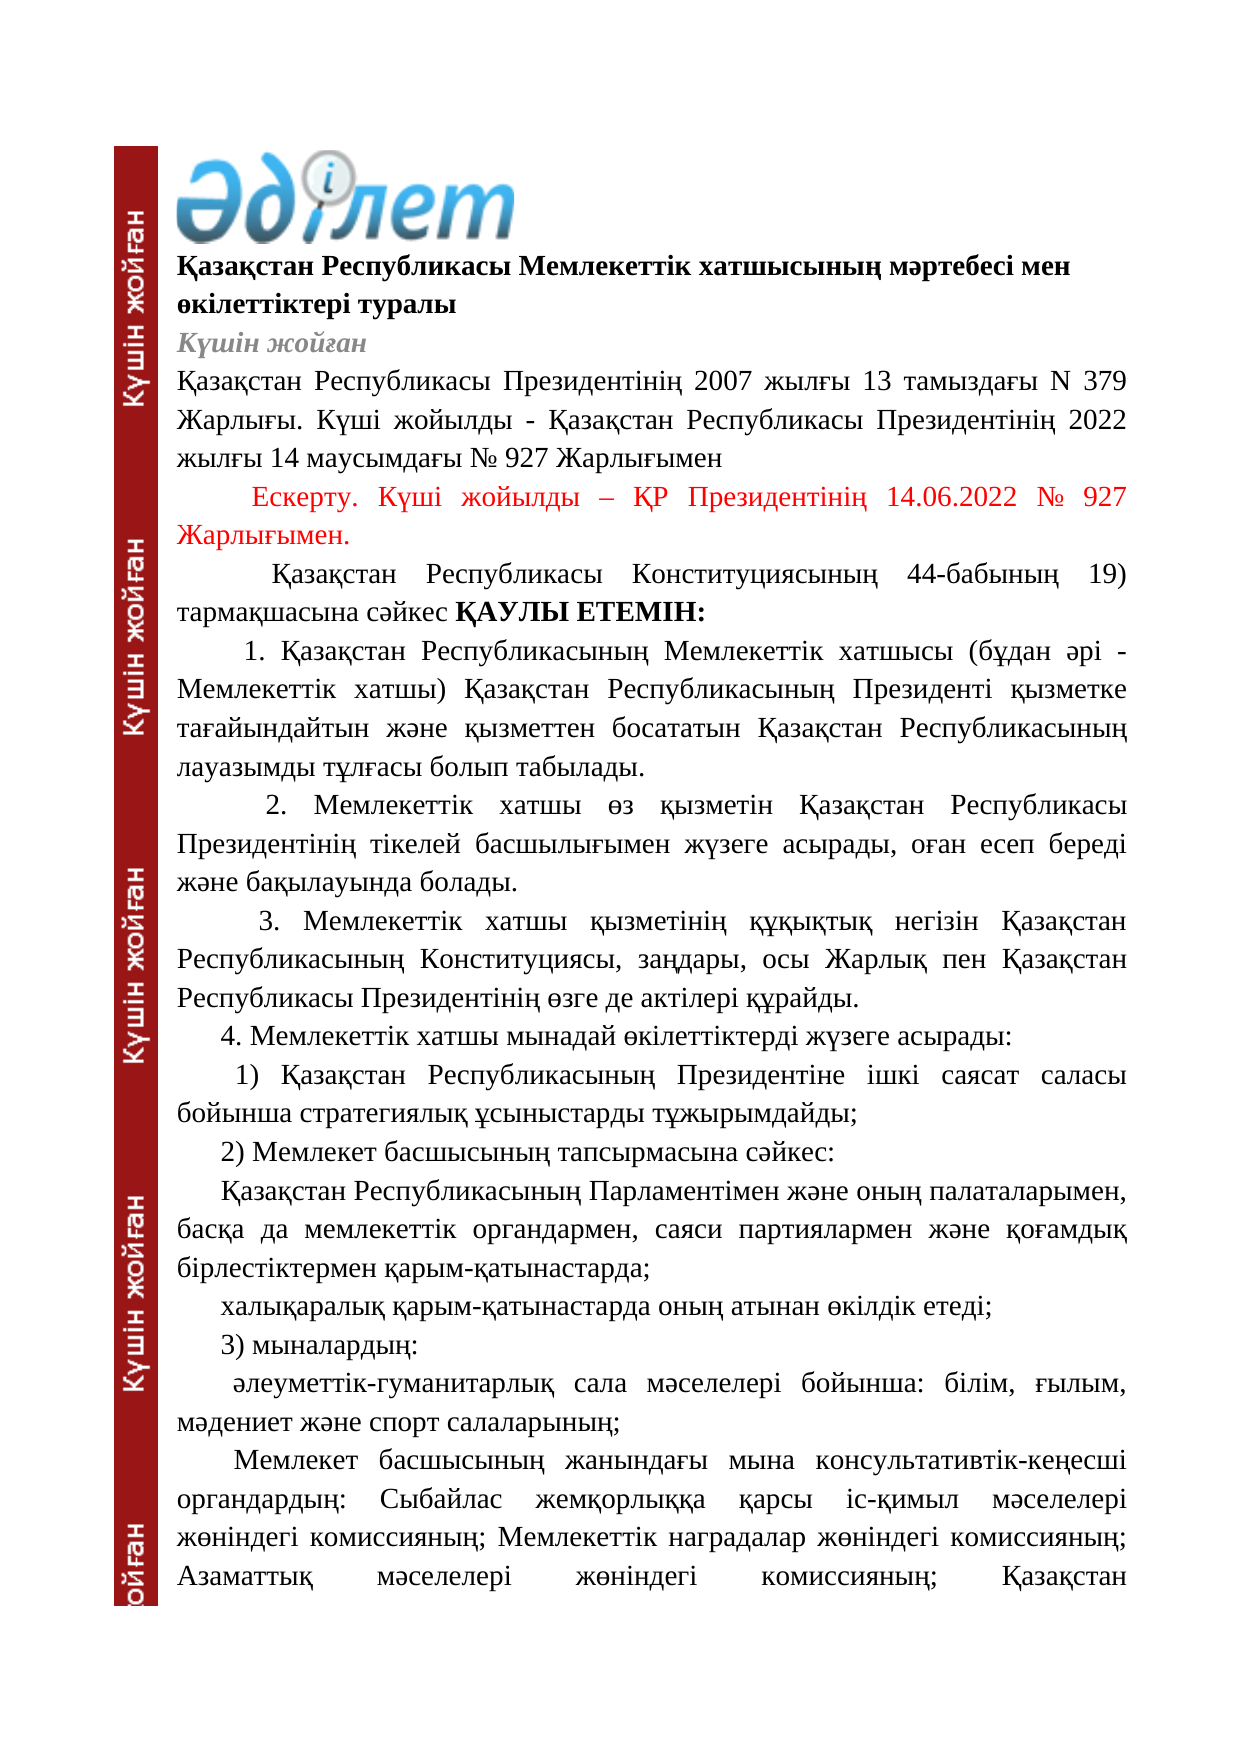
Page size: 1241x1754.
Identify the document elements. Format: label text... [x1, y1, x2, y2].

text 1) Қазақстан Республикасының Президентіне ішкі саясат саласы бойынша стратегиялық ұсыныстарды тұжырымдайды; [112, 1057, 1128, 1129]
picture [114, 1129, 158, 1134]
picture [114, 1283, 158, 1288]
text 2) Мемлекет басшысының тапсырмасына сәйкес: [112, 1134, 1128, 1168]
text Қазақстан Республикасы Конституциясының 44-бабының 19) тармақшасына сәйкес ҚАУЛЫ ЕТЕМІН: [112, 556, 1128, 628]
picture [114, 1322, 158, 1327]
text Қазақстан Республикасы Мемлекеттік хатшысының мәртебесі мен өкілеттіктері туралы [112, 248, 1128, 320]
picture [176, 150, 515, 244]
text Ескерту. Күші жойылды – ҚР Президентінің 14.06.2022 № 927 Жарлығымен. [112, 479, 1128, 551]
picture [114, 898, 158, 903]
picture [114, 782, 158, 787]
text халықаралық қарым-қатынастарда оның атынан өкілдік етеді; [112, 1288, 1128, 1322]
text 1. Қазақстан Республикасының Мемлекеттік хатшысы (бұдан әрі - Мемлекеттік хатшы) Қазақстан Республикасының Президенті қызметке тағайындайтын және қызметтен босататын Қазақстан Республикасының лауазымды тұлғасы болып табылады. [112, 633, 1128, 782]
text әлеуметтік-гуманитарлық сала мәселелері бойынша: білім, ғылым, мәдениет және спорт салаларының; [112, 1365, 1128, 1437]
picture [114, 1168, 158, 1173]
text 3. Мемлекеттік хатшы қызметінің құқықтық негізін Қазақстан Республикасының Конституциясы, заңдары, осы Жарлық пен Қазақстан Республикасы Президентінің өзге де актілері құрайды. [112, 903, 1128, 1013]
picture [114, 1360, 158, 1365]
text Күшін жойған [112, 325, 1128, 358]
picture [114, 1437, 158, 1442]
text 3) мыналардың: [112, 1327, 1128, 1360]
picture [114, 146, 158, 248]
picture [114, 474, 158, 479]
picture [114, 1013, 158, 1018]
picture [114, 551, 158, 556]
picture [114, 320, 158, 325]
picture [114, 1592, 158, 1606]
picture [114, 1052, 158, 1057]
picture [114, 628, 158, 633]
picture [114, 358, 158, 363]
text 2. Мемлекеттік хатшы өз қызметін Қазақстан Республикасы Президентінің тікелей басшылығымен жүзеге асырады, оған есеп береді және бақылауында болады. [112, 787, 1128, 898]
text Қазақстан Республикасы Президентінің 2007 жылғы 13 тамыздағы N 379 Жарлығы. Күші жойылды - Қазақстан Республикасы Президентінің 2022 жылғы 14 маусымдағы № 927 Жарлығымен [112, 363, 1128, 474]
text 4. Мемлекеттік хатшы мынадай өкілеттіктерді жүзеге асырады: [112, 1018, 1128, 1052]
text Қазақстан Республикасының Парламентімен және оның палаталарымен, басқа да мемлекеттік органдармен, саяси партиялармен және қоғамдық бірлестіктермен қарым-қатынастарда; [112, 1173, 1128, 1283]
